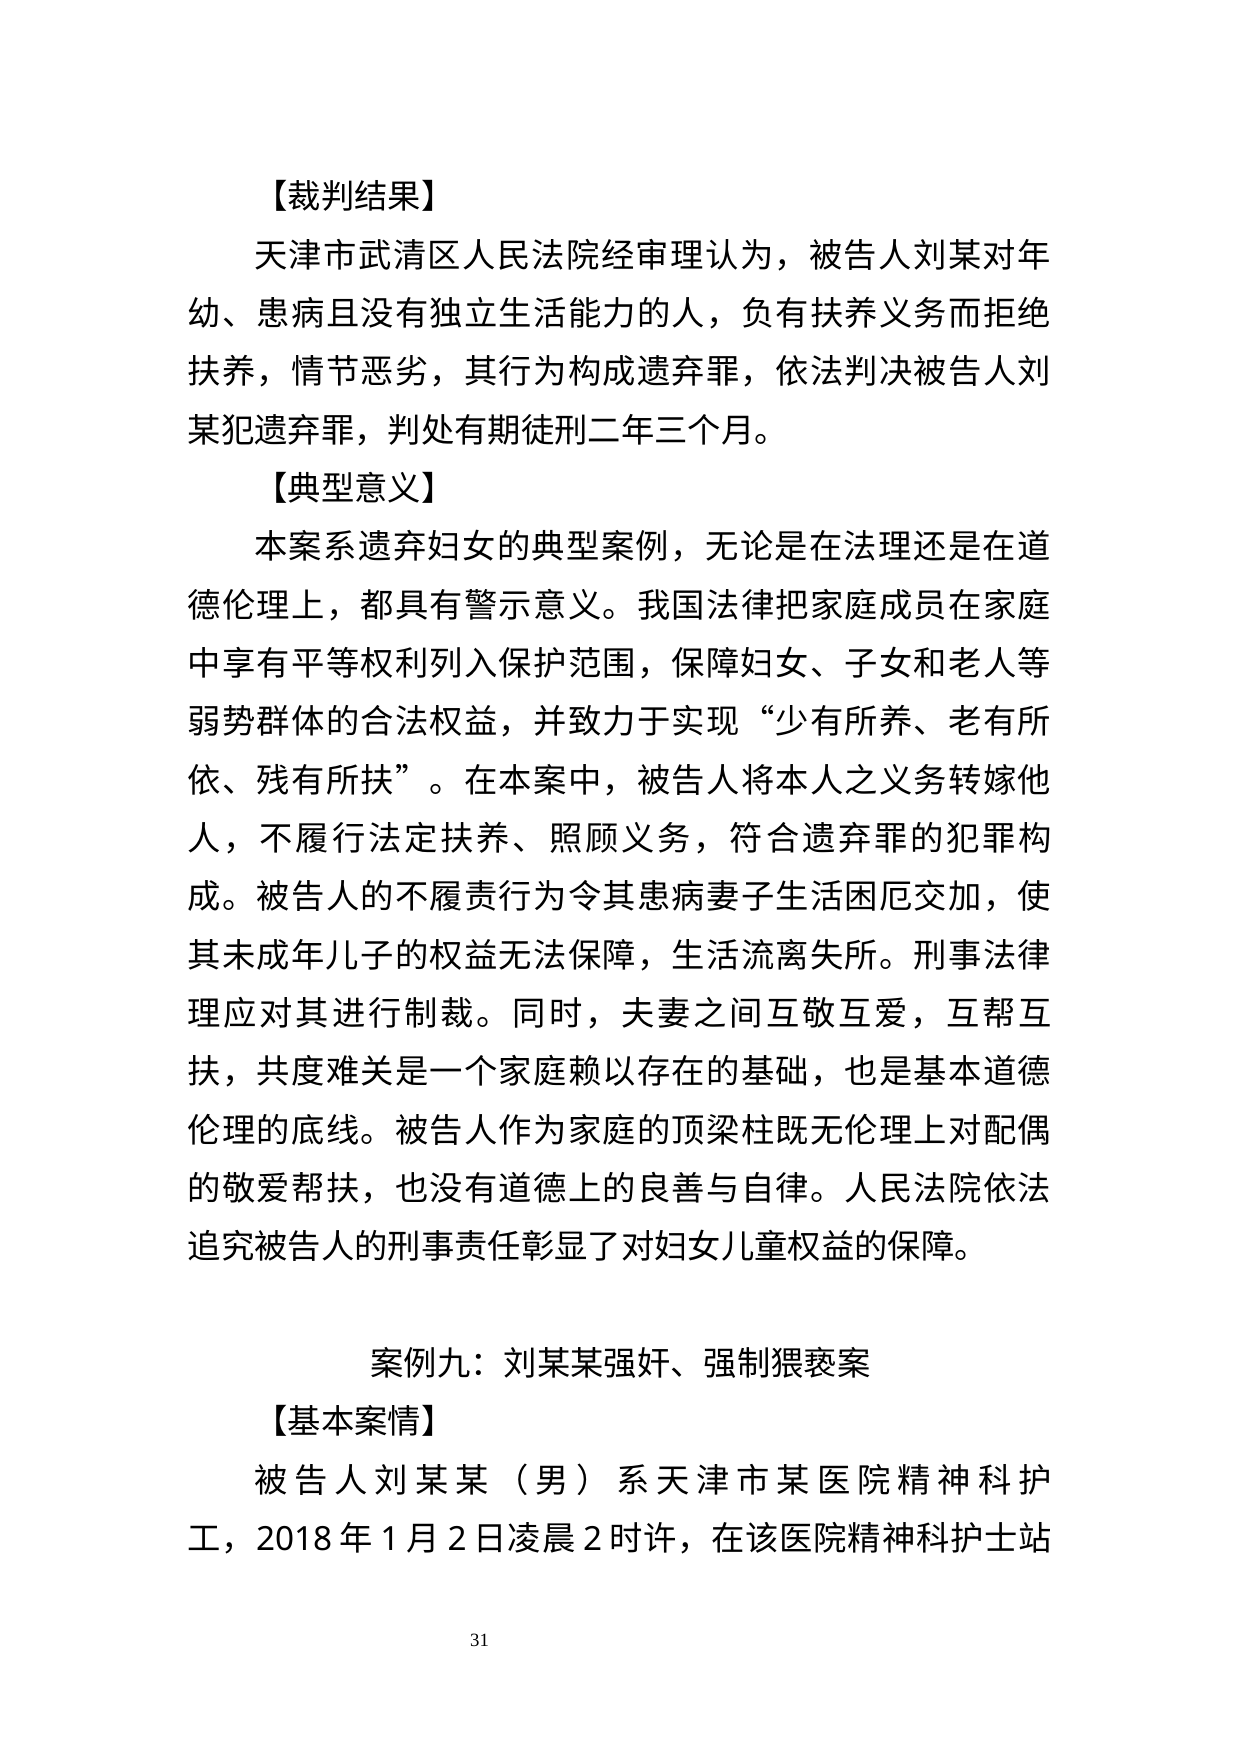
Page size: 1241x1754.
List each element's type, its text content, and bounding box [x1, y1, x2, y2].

list 本案系遗弃妇女的典型案例，无论是在法理还是在道德伦理上，都具有警示意义。我国法律把家庭成员在家庭中享有平等权利列入保护范围，保障妇女、子女和老人等弱势群体的合法权益，并致力于实现“少有所养、老有所依、残有所扶”。在本案中，被告人将本人之义务转嫁他人，不履行法定扶养、照顾义务，符合遗弃罪的犯罪构成。被告人的不履责行为令其患病妻子生活困厄交加，使其未成年儿子的权益无法保障，生活流离失所。刑事法律理应对其进行制裁。同时，夫妻之间互敬互爱，互帮互扶，共度难关是一个家庭赖以存在的基础，也是基本道德伦理的底线。被告人作为家庭的顶梁柱既无伦理上对配偶的敬爱帮扶，也没有道德上的良善与自律。人民法院依法追究被告人的刑事责任彰显了对妇女儿童权益的保障。 [187, 512, 1053, 1270]
list 【基本案情】 [187, 1387, 1053, 1445]
list 案例九：刘某某强奸、强制猥亵案 [187, 1329, 1053, 1387]
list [187, 1445, 1053, 1562]
list 【裁判结果】 [187, 162, 1053, 220]
list 天津市武清区人民法院经审理认为，被告人刘某对年幼、患病且没有独立生活能力的人，负有扶养义务而拒绝扶养，情节恶劣，其行为构成遗弃罪，依法判决被告人刘某犯遗弃罪，判处有期徒刑二年三个月。 [187, 220, 1053, 454]
list 【典型意义】 [187, 454, 1053, 512]
